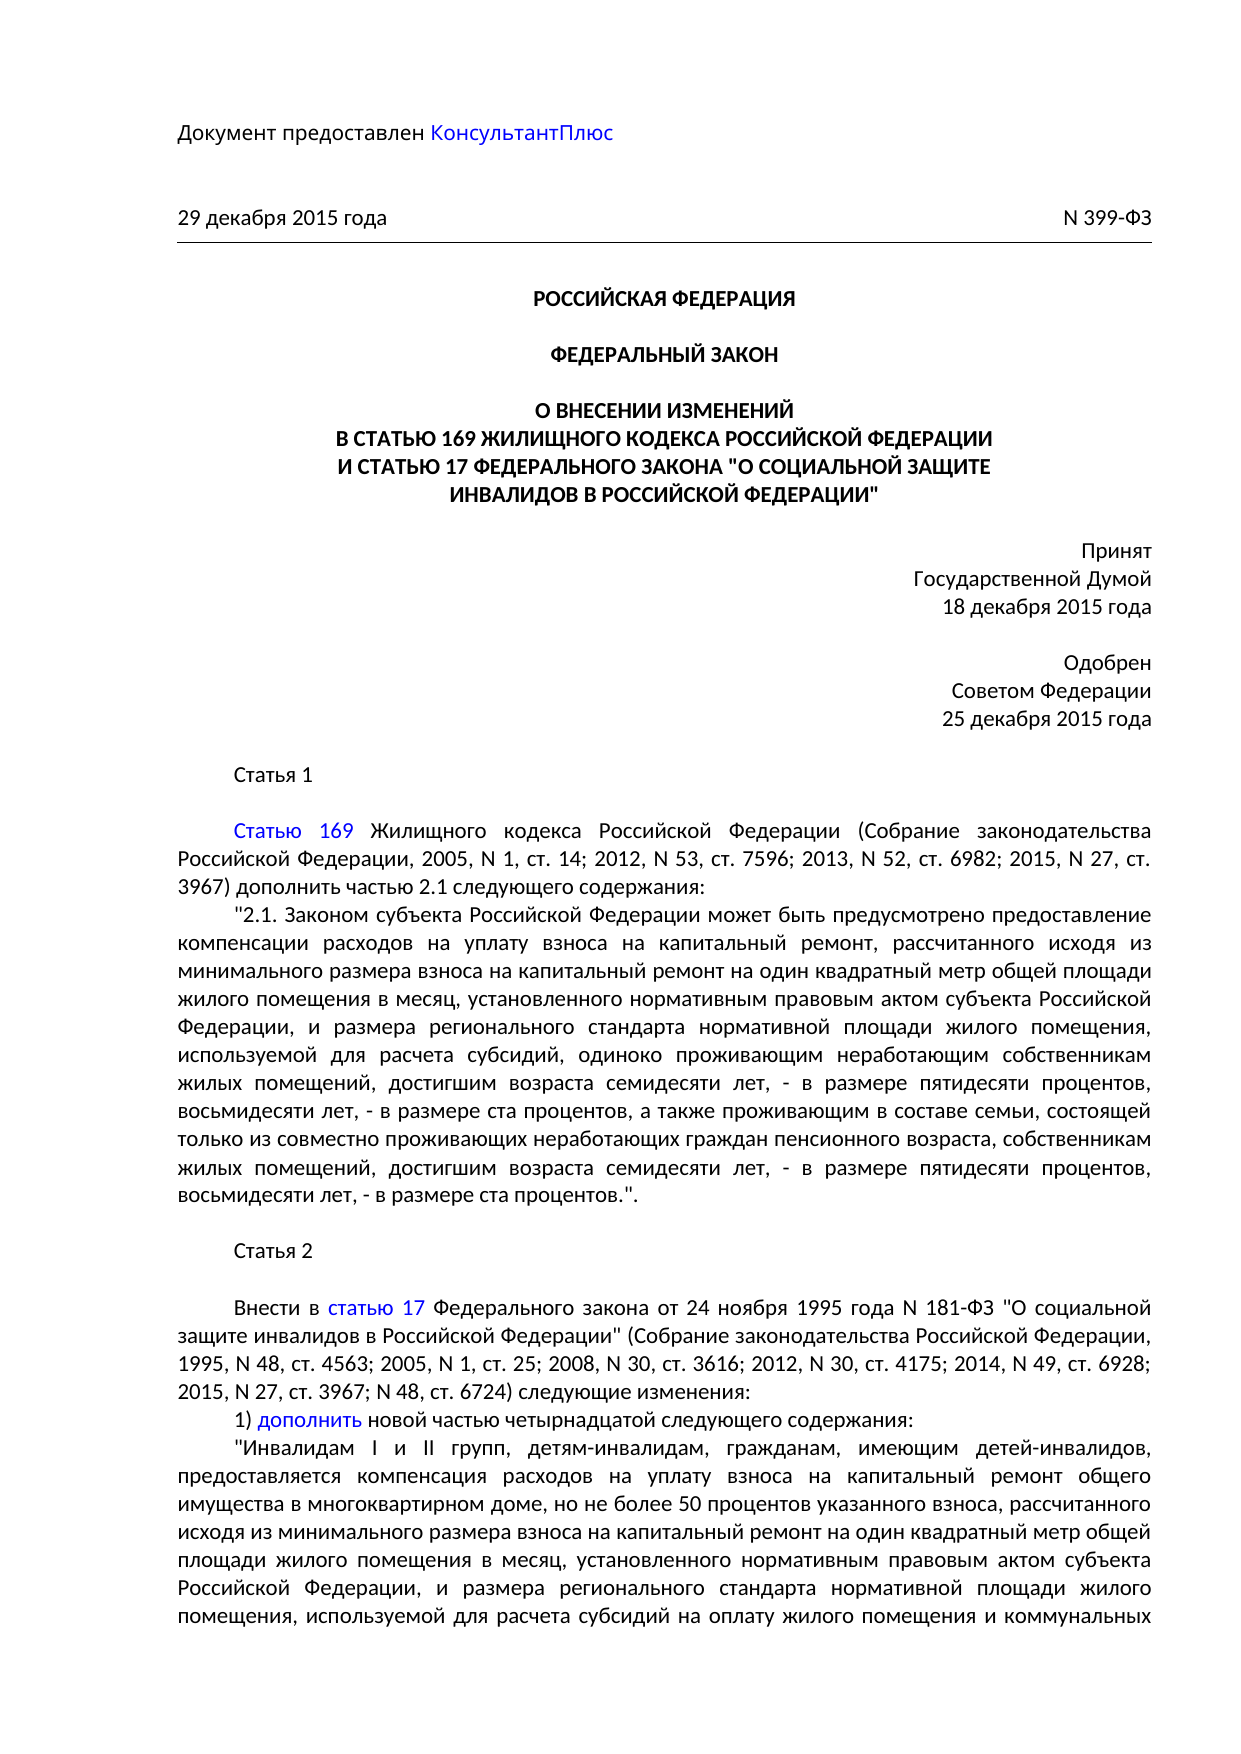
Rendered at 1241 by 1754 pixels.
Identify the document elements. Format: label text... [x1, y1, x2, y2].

text Статья 1 [177, 760, 1152, 788]
title ФЕДЕРАЛЬНЫЙ ЗАКОН [177, 340, 1152, 368]
table_header N 399-ФЗ [664, 203, 1152, 231]
text 1) дополнить новой частью четырнадцатой следующего содержания: [177, 1405, 1152, 1433]
title О ВНЕСЕНИИ ИЗМЕНЕНИЙ [177, 396, 1152, 424]
text Советом Федерации [177, 676, 1152, 704]
text 25 декабря 2015 года [177, 704, 1152, 732]
text "2.1. Законом субъекта Российской Федерации может быть предусмотрено предоставление компенсации расходов на уплату взноса на капитальный ремонт, рассчитанного исходя из минимального размера взноса на капитальный ремонт на один квадратный метр общей площади жилого помещения в месяц, установленного нормативным правовым актом субъекта Российской Федерации, и размера регионального стандарта нормативной площади жилого помещения, используемой для расчета субсидий, одиноко проживающим неработающим собственникам жилых помещений, достигшим возраста семидесяти лет, - в размере пятидесяти процентов, восьмидесяти лет, - в размере ста процентов, а также проживающим в составе семьи, состоящей только из совместно проживающих неработающих граждан пенсионного возраста, собственникам жилых помещений, достигшим возраста семидесяти лет, - в размере пятидесяти процентов, восьмидесяти лет, - в размере ста процентов.". [177, 900, 1152, 1209]
title ИНВАЛИДОВ В РОССИЙСКОЙ ФЕДЕРАЦИИ" [177, 480, 1152, 508]
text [177, 1433, 1152, 1629]
title РОССИЙСКАЯ ФЕДЕРАЦИЯ [177, 284, 1152, 312]
text Принят [177, 536, 1152, 564]
text Внести в статью 17 Федерального закона от 24 ноября 1995 года N 181-ФЗ "О социальной защите инвалидов в Российской Федерации" (Собрание законодательства Российской Федерации, 1995, N 48, ст. 4563; 2005, N 1, ст. 25; 2008, N 30, ст. 3616; 2012, N 30, ст. 4175; 2014, N 49, ст. 6928; 2015, N 27, ст. 3967; N 48, ст. 6724) следующие изменения: [177, 1293, 1152, 1405]
text 18 декабря 2015 года [177, 592, 1152, 620]
title И СТАТЬЮ 17 ФЕДЕРАЛЬНОГО ЗАКОНА "О СОЦИАЛЬНОЙ ЗАЩИТЕ [177, 452, 1152, 480]
table_header 29 декабря 2015 года [177, 203, 664, 231]
text Статья 2 [177, 1237, 1152, 1265]
title В СТАТЬЮ 169 ЖИЛИЩНОГО КОДЕКСА РОССИЙСКОЙ ФЕДЕРАЦИИ [177, 424, 1152, 452]
text Статью 169 Жилищного кодекса Российской Федерации (Собрание законодательства Российской Федерации, 2005, N 1, ст. 14; 2012, N 53, ст. 7596; 2013, N 52, ст. 6982; 2015, N 27, ст. 3967) дополнить частью 2.1 следующего содержания: [177, 816, 1152, 900]
text Одобрен [177, 648, 1152, 676]
title Документ предоставлен КонсультантПлюс [177, 118, 1152, 175]
text Государственной Думой [177, 564, 1152, 592]
